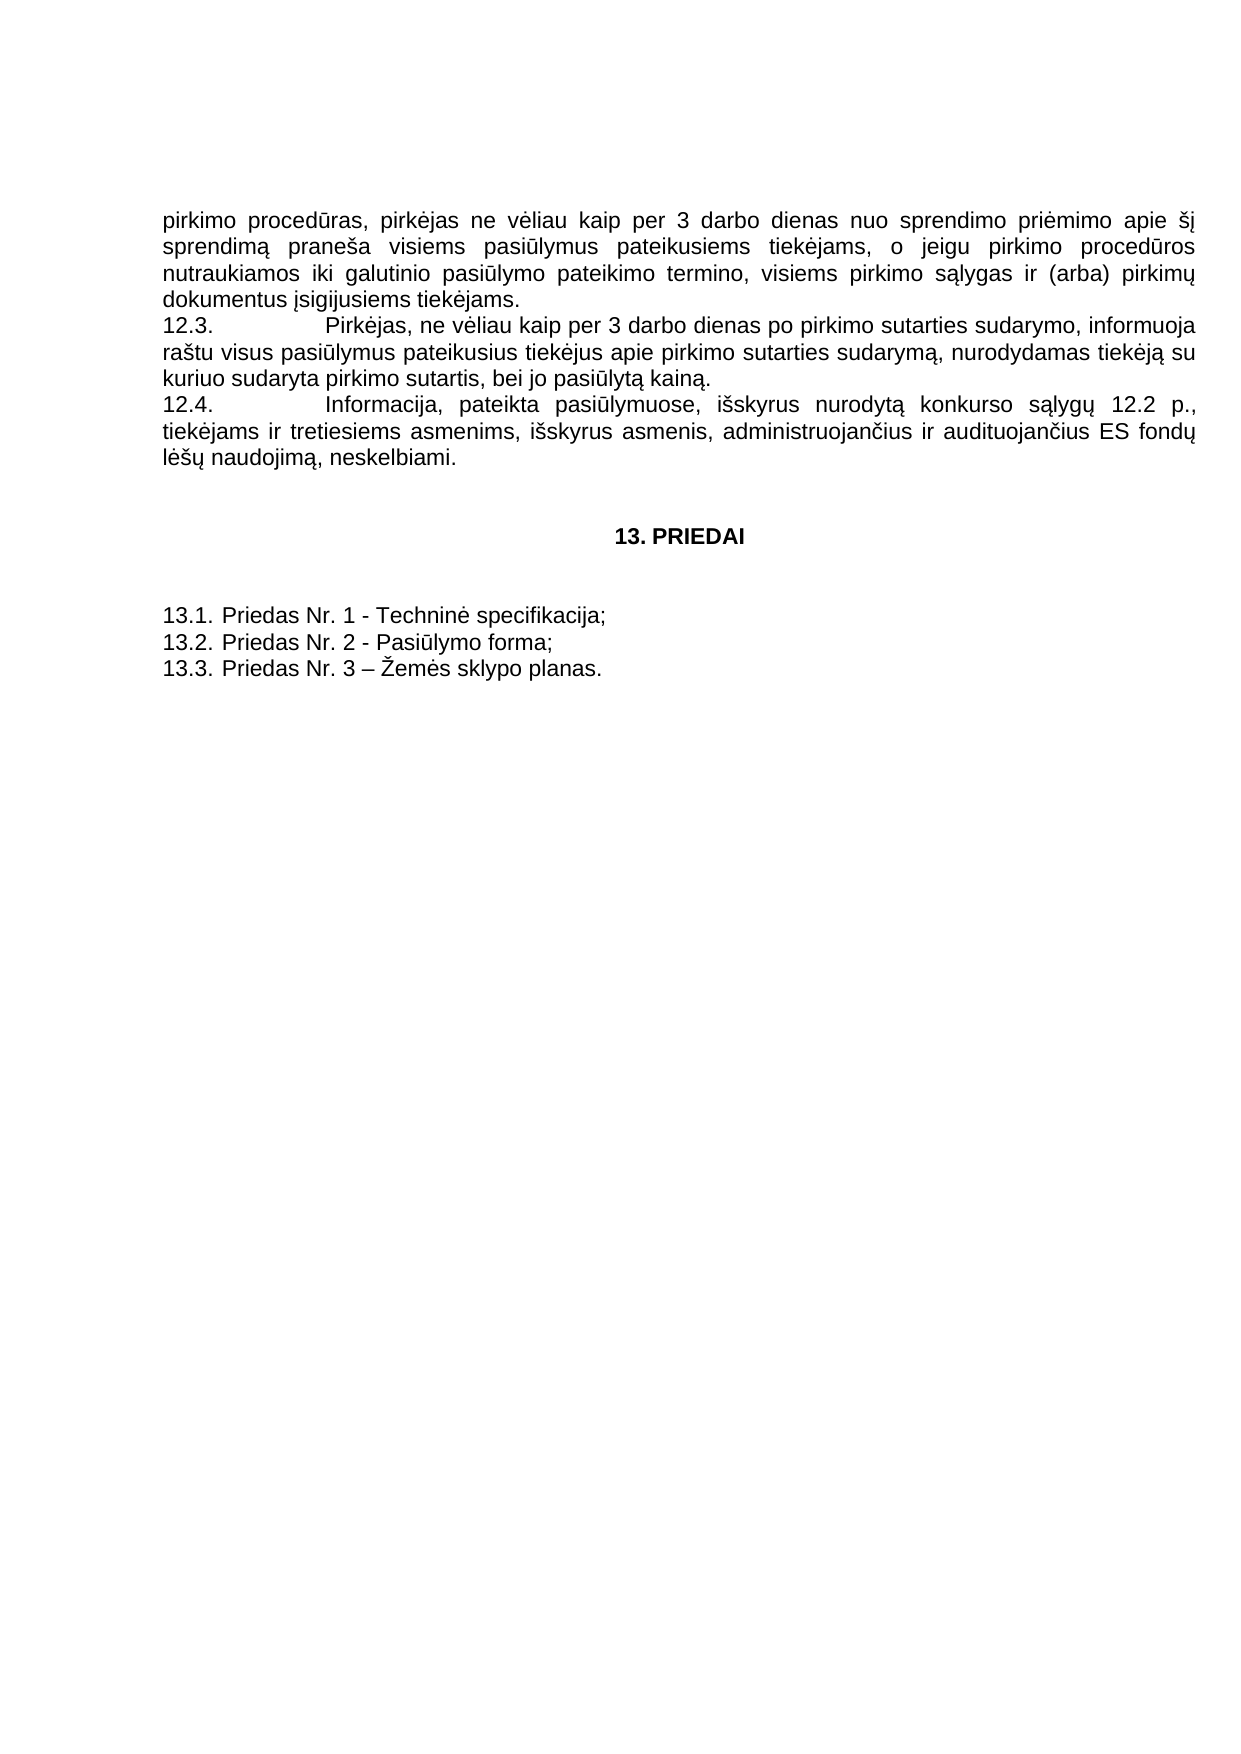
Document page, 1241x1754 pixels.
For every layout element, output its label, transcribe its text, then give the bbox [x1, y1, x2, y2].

list Priedas Nr. 1 - Techninė specifikacija; [162, 602, 1197, 628]
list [162, 207, 1197, 312]
list Priedas Nr. 3 – Žemės sklypo planas. [162, 655, 1197, 681]
list Priedas Nr. 2 - Pasiūlymo forma; [162, 628, 1197, 655]
list Priedai [162, 523, 1197, 549]
list Pirkėjas, ne vėliau kaip per 3 darbo dienas po pirkimo sutarties sudarymo, informuoja raštu visus pasiūlymus pateikusius tiekėjus apie pirkimo sutarties sudarymą, nurodydamas tiekėją su kuriuo sudaryta pirkimo sutartis, bei jo pasiūlytą kainą. [162, 312, 1197, 391]
list Informacija, pateikta pasiūlymuose, išskyrus nurodytą konkurso sąlygų 12.3 p., tiekėjams ir tretiesiems asmenims, išskyrus asmenis, administruojančius ir audituojančius ES fondų lėšų naudojimą, neskelbiami. [162, 391, 1197, 470]
